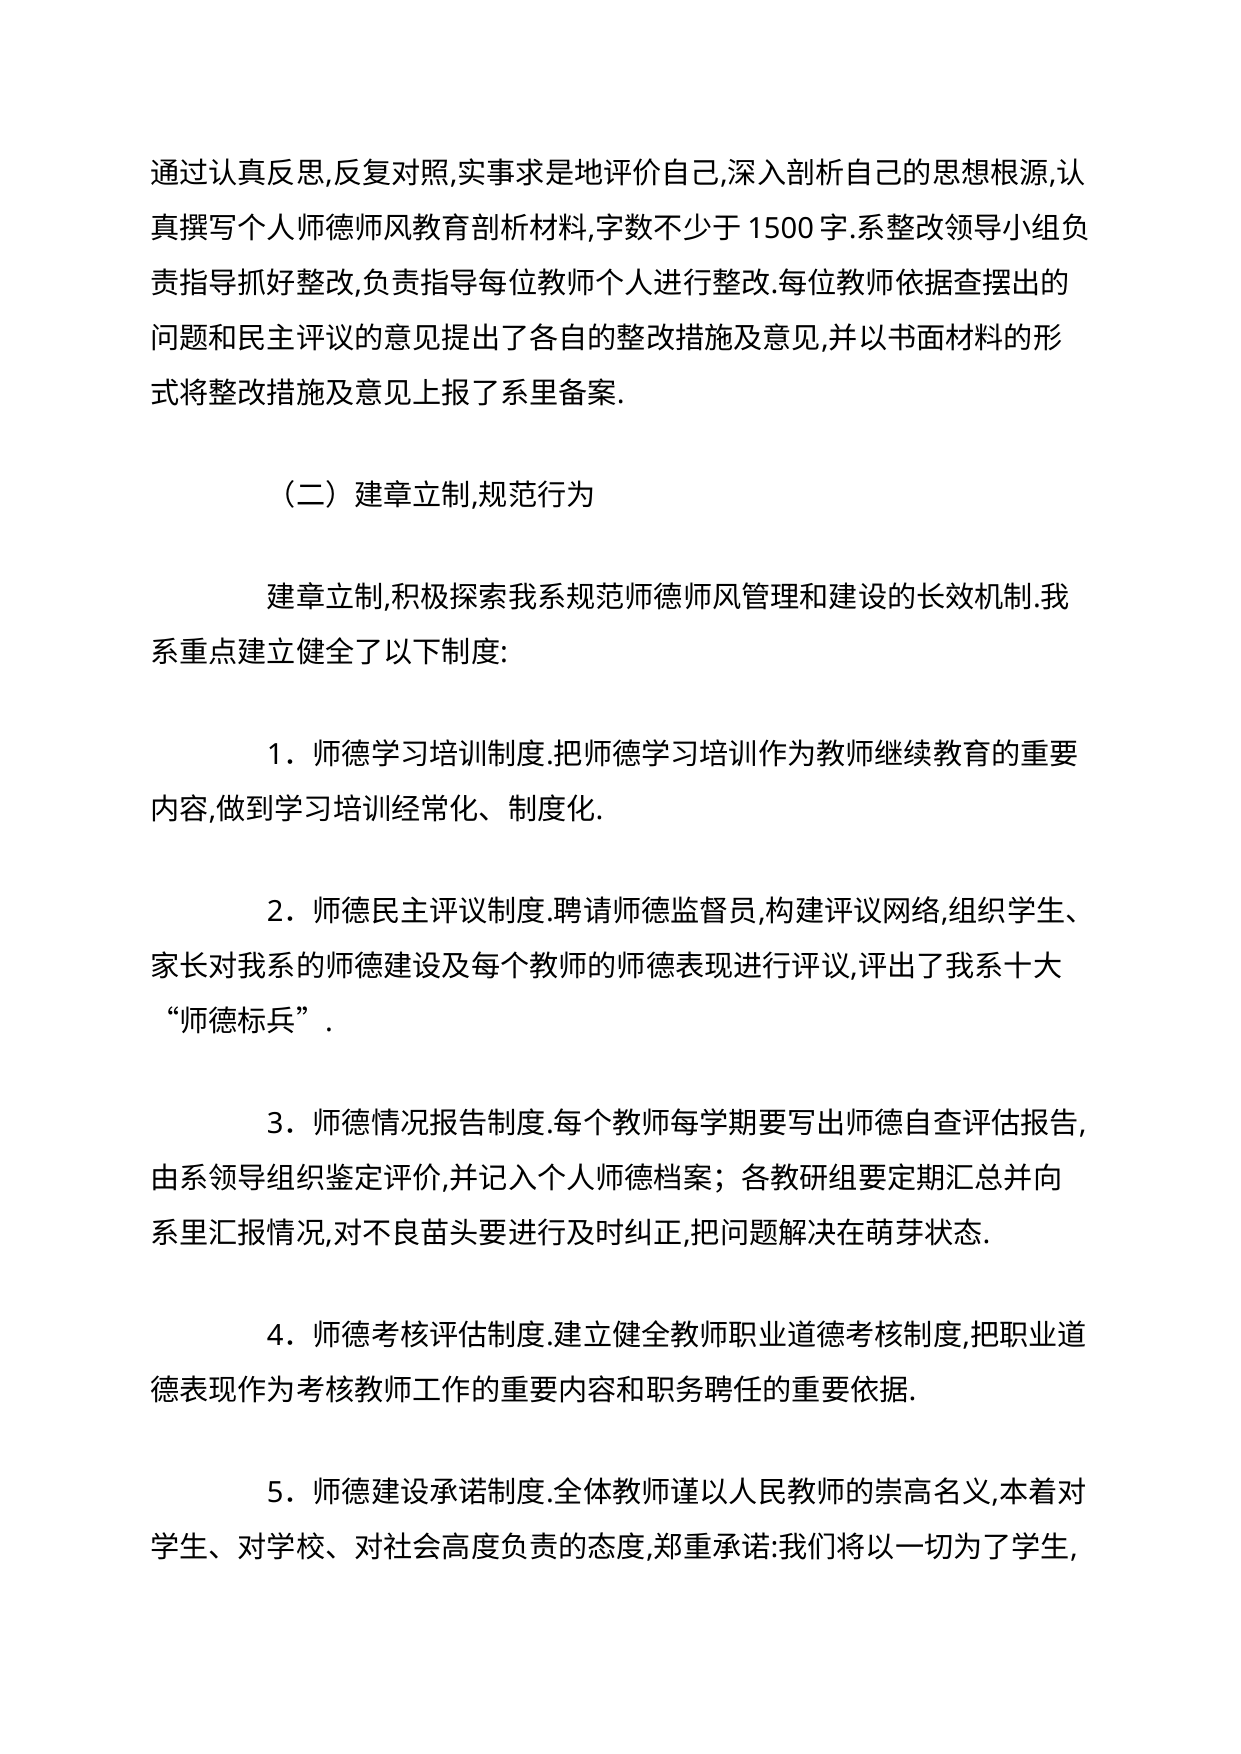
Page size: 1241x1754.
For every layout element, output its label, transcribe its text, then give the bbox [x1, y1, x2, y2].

text （二）建章立制,规范行为 [150, 472, 1090, 514]
text 4．师德考核评估制度.建立健全教师职业道德考核制度,把职业道德表现作为考核教师工作的重要内容和职务聘任的重要依据. [150, 1312, 1090, 1409]
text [150, 1469, 1090, 1566]
text 2．师德民主评议制度.聘请师德监督员,构建评议网络,组织学生、家长对我系的师德建设及每个教师的师德表现进行评议,评出了我系十大“师德标兵”. [150, 888, 1090, 1040]
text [150, 150, 1090, 412]
text 建章立制,积极探索我系规范师德师风管理和建设的长效机制.我系重点建立健全了以下制度: [150, 574, 1090, 671]
text 1．师德学习培训制度.把师德学习培训作为教师继续教育的重要内容,做到学习培训经常化、制度化. [150, 731, 1090, 828]
text 3．师德情况报告制度.每个教师每学期要写出师德自查评估报告,由系领导组织鉴定评价,并记入个人师德档案；各教研组要定期汇总并向系里汇报情况,对不良苗头要进行及时纠正,把问题解决在萌芽状态. [150, 1100, 1090, 1252]
